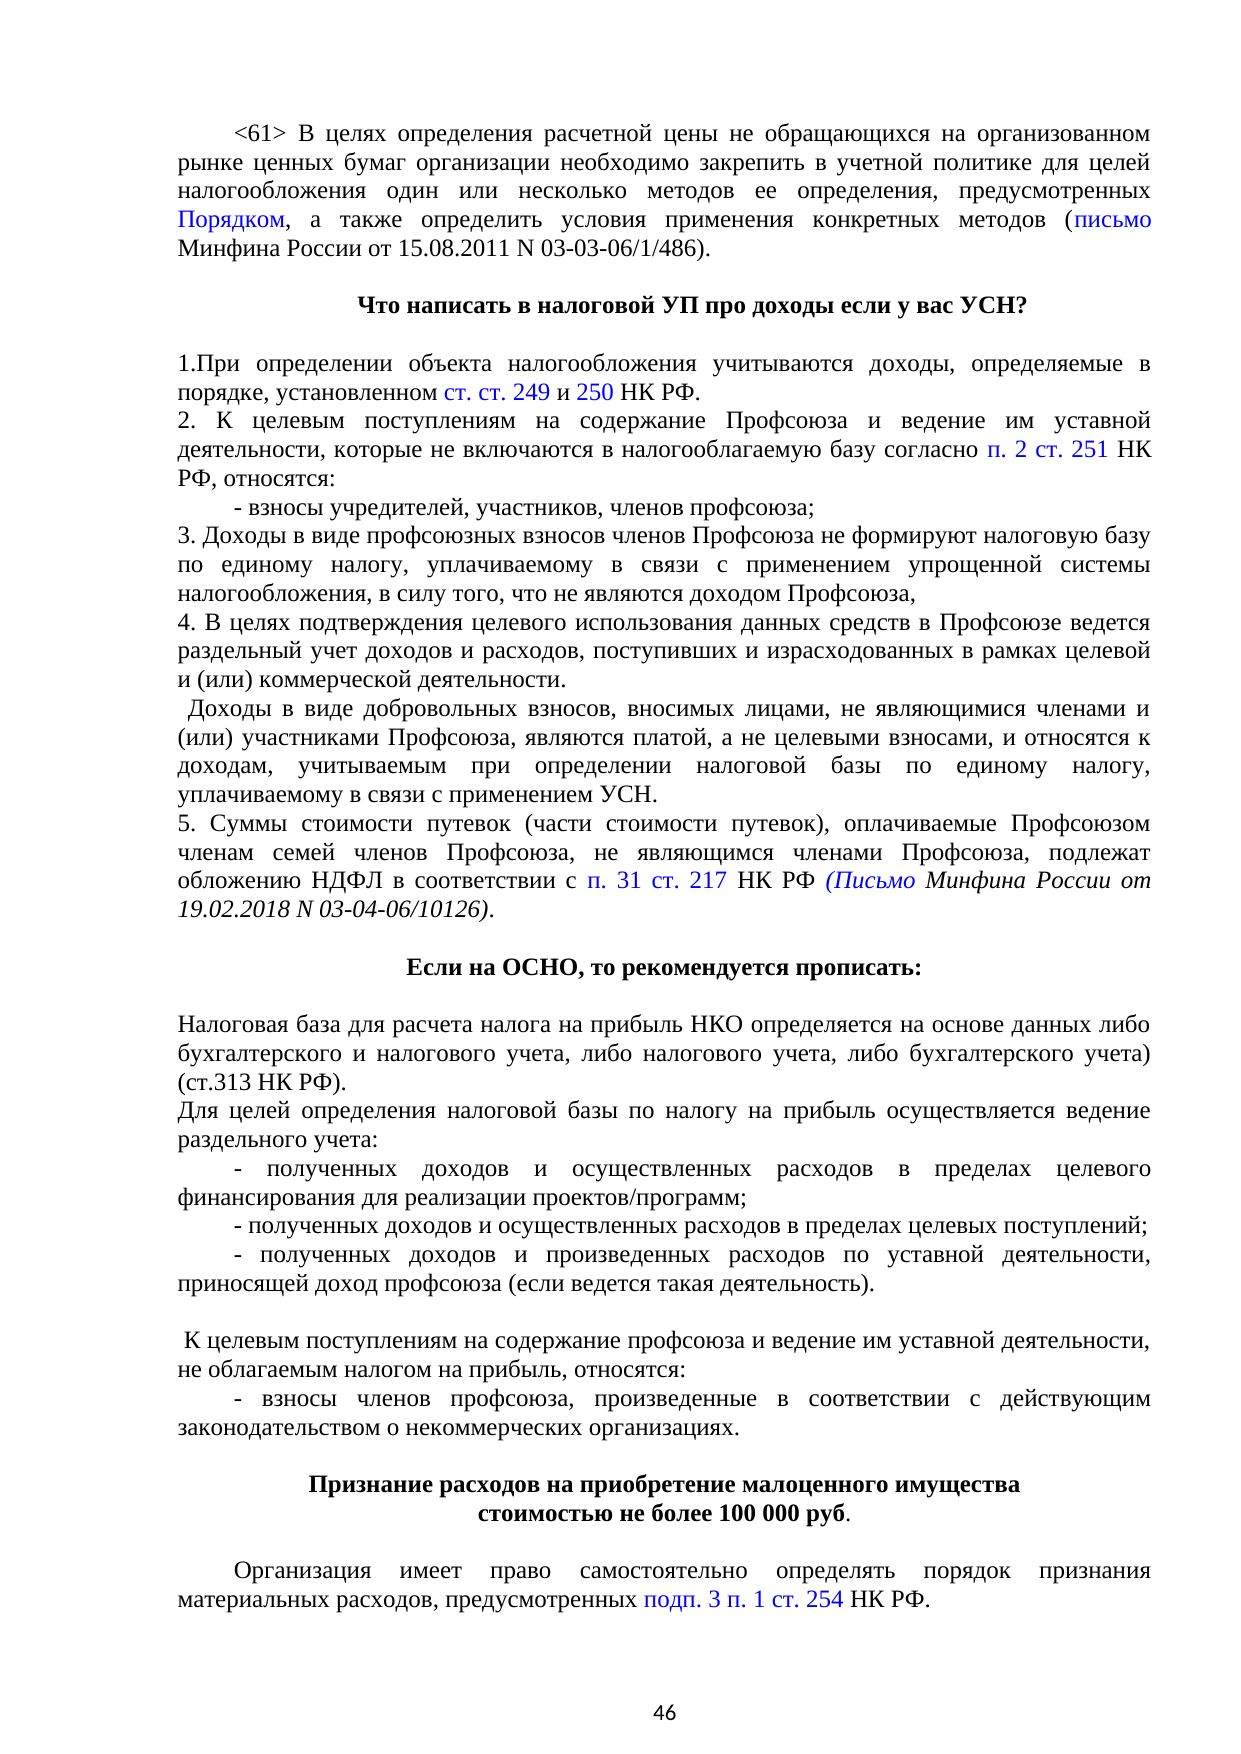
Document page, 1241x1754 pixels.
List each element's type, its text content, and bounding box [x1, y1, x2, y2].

text Что написать в налоговой УП про доходы если у вас УСН? [177, 291, 1152, 319]
text Налоговая база для расчета налога на прибыль НКО определяется на основе данных либо бухгалтерского и налогового учета, либо налогового учета, либо бухгалтерского учета) (ст.313 НК РФ). [177, 1009, 1152, 1096]
text Если на ОСНО, то рекомендуется прописать: [177, 952, 1152, 981]
text 3. Доходы в виде профсоюзных взносов членов Профсоюза не формируют налоговую базу по единому налогу, уплачиваемому в связи с применением упрощенной системы налогообложения, в силу того, что не являются доходом Профсоюза, [177, 521, 1152, 607]
text <61> В целях определения расчетной цены не обращающихся на организованном рынке ценных бумаг организации необходимо закрепить в учетной политике для целей налогообложения один или несколько методов ее определения, предусмотренных Порядком, а также определить условия применения конкретных методов (письмо Минфина России от 15.08.2011 N 03-03-06/1/486). [177, 118, 1152, 262]
text - взносы учредителей, участников, членов профсоюза; [177, 492, 1152, 521]
text стоимостью не более 100 000 руб. [177, 1498, 1152, 1527]
text 1.При определении объекта налогообложения учитываются доходы, определяемые в порядке, установленном ст. ст. 249 и 250 НК РФ. [177, 348, 1152, 406]
text - полученных доходов и произведенных расходов по уставной деятельности, приносящей доход профсоюза (если ведется такая деятельность). [177, 1239, 1152, 1297]
text Для целей определения налоговой базы по налогу на прибыль осуществляется ведение раздельного учета: [177, 1096, 1152, 1153]
text - взносы членов профсоюза, произведенные в соответствии с действующим законодательством о некоммерческих организациях. [177, 1383, 1152, 1441]
text Доходы в виде добровольных взносов, вносимых лицами, не являющимися членами и (или) участниками Профсоюза, являются платой, а не целевыми взносами, и относятся к доходам, учитываемым при определении налоговой базы по единому налогу, уплачиваемому в связи с применением УСН. [177, 693, 1152, 808]
text - полученных доходов и осуществленных расходов в пределах целевого финансирования для реализации проектов/программ; [177, 1153, 1152, 1211]
text Признание расходов на приобретение малоценного имущества [177, 1469, 1152, 1498]
text - полученных доходов и осуществленных расходов в пределах целевых поступлений; [177, 1211, 1152, 1239]
text 2. К целевым поступлениям на содержание Профсоюза и ведение им уставной деятельности, которые не включаются в налогооблагаемую базу согласно п. 2 ст. 251 НК РФ, относятся: [177, 406, 1152, 492]
text 5. Суммы стоимости путевок (части стоимости путевок), оплачиваемые Профсоюзом членам семей членов Профсоюза, не являющимся членами Профсоюза, подлежат обложению НДФЛ в соответствии с п. 31 ст. 217 НК РФ (Письмо Минфина России от 19.02.2018 N 03-04-06/10126). [177, 808, 1152, 923]
text К целевым поступлениям на содержание профсоюза и ведение им уставной деятельности, не облагаемым налогом на прибыль, относятся: [177, 1326, 1152, 1383]
text 4. В целях подтверждения целевого использования данных средств в Профсоюзе ведется раздельный учет доходов и расходов, поступивших и израсходованных в рамках целевой и (или) коммерческой деятельности. [177, 607, 1152, 693]
text Организация имеет право самостоятельно определять порядок признания материальных расходов, предусмотренных подп. 3 п. 1 ст. 254 НК РФ. [177, 1556, 1152, 1613]
